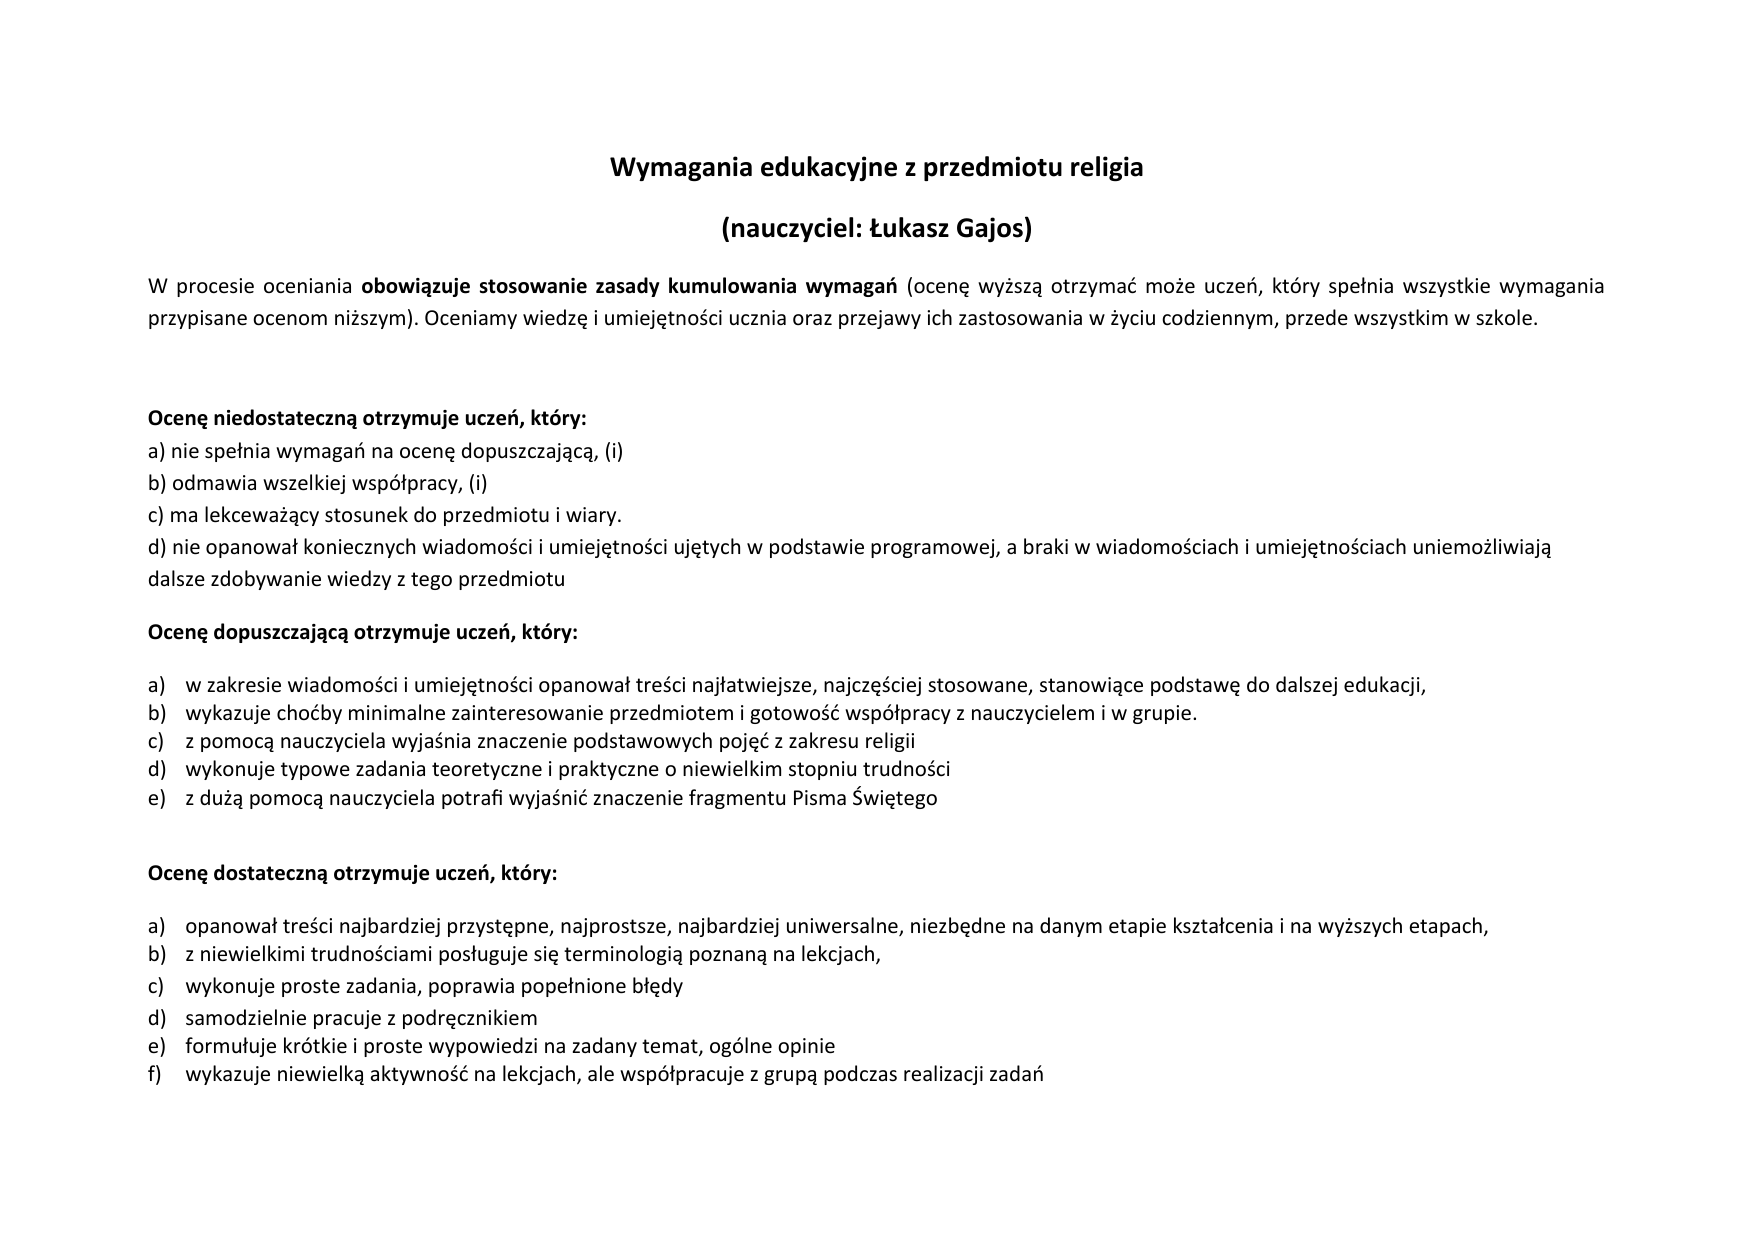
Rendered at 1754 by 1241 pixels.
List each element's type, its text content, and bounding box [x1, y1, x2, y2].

text Ocenę niedostateczną otrzymuje uczeń, który: a) nie spełnia wymagań na ocenę dopuszczającą, (i) b) odmawia wszelkiej współpracy, (i) c) ma lekceważący stosunek do przedmiotu i wiary. d) nie opanował koniecznych wiadomości i umiejętności ujętych w podstawie programowej, a braki w wiadomościach i umiejętnościach uniemożliwiają dalsze zdobywanie wiedzy z tego przedmiotu [148, 403, 1606, 592]
list wykonuje typowe zadania teoretyczne i praktyczne o niewielkim stopniu trudności [148, 754, 1606, 783]
list z pomocą nauczyciela wyjaśnia znaczenie podstawowych pojęć z zakresu religii [148, 727, 1606, 754]
text Ocenę dostateczną otrzymuje uczeń, który: [148, 858, 1606, 886]
text W procesie oceniania obowiązuje stosowanie zasady kumulowania wymagań (ocenę wyższą otrzymać może uczeń, który spełnia wszystkie wymagania przypisane ocenom niższym). Oceniamy wiedzę i umiejętności ucznia oraz przejawy ich zastosowania w życiu codziennym, przede wszystkim w szkole. [148, 271, 1606, 331]
list z niewielkimi trudnościami posługuje się terminologią poznaną na lekcjach, [148, 939, 1606, 967]
text Wymagania edukacyjne z przedmiotu religia [148, 148, 1606, 183]
list formułuje krótkie i proste wypowiedzi na zadany temat, ogólne opinie [148, 1031, 1606, 1059]
list w zakresie wiadomości i umiejętności opanował treści najłatwiejsze, najczęściej stosowane, stanowiące podstawę do dalszej edukacji, [148, 671, 1606, 698]
list wykazuje choćby minimalne zainteresowanie przedmiotem i gotowość współpracy z nauczycielem i w grupie. [148, 698, 1606, 727]
text (nauczyciel: Łukasz Gajos) [148, 209, 1606, 245]
list wykonuje proste zadania, poprawia popełnione błędy [148, 971, 1606, 999]
list opanował treści najbardziej przystępne, najprostsze, najbardziej uniwersalne, niezbędne na danym etapie kształcenia i na wyższych etapach, [148, 911, 1606, 939]
list samodzielnie pracuje z podręcznikiem [148, 1003, 1606, 1031]
text Ocenę dopuszczającą otrzymuje uczeń, który: [148, 617, 1606, 646]
list wykazuje niewielką aktywność na lekcjach, ale współpracuje z grupą podczas realizacji zadań [148, 1059, 1606, 1087]
list z dużą pomocą nauczyciela potrafi wyjaśnić znaczenie fragmentu Pisma Świętego [148, 783, 1606, 811]
